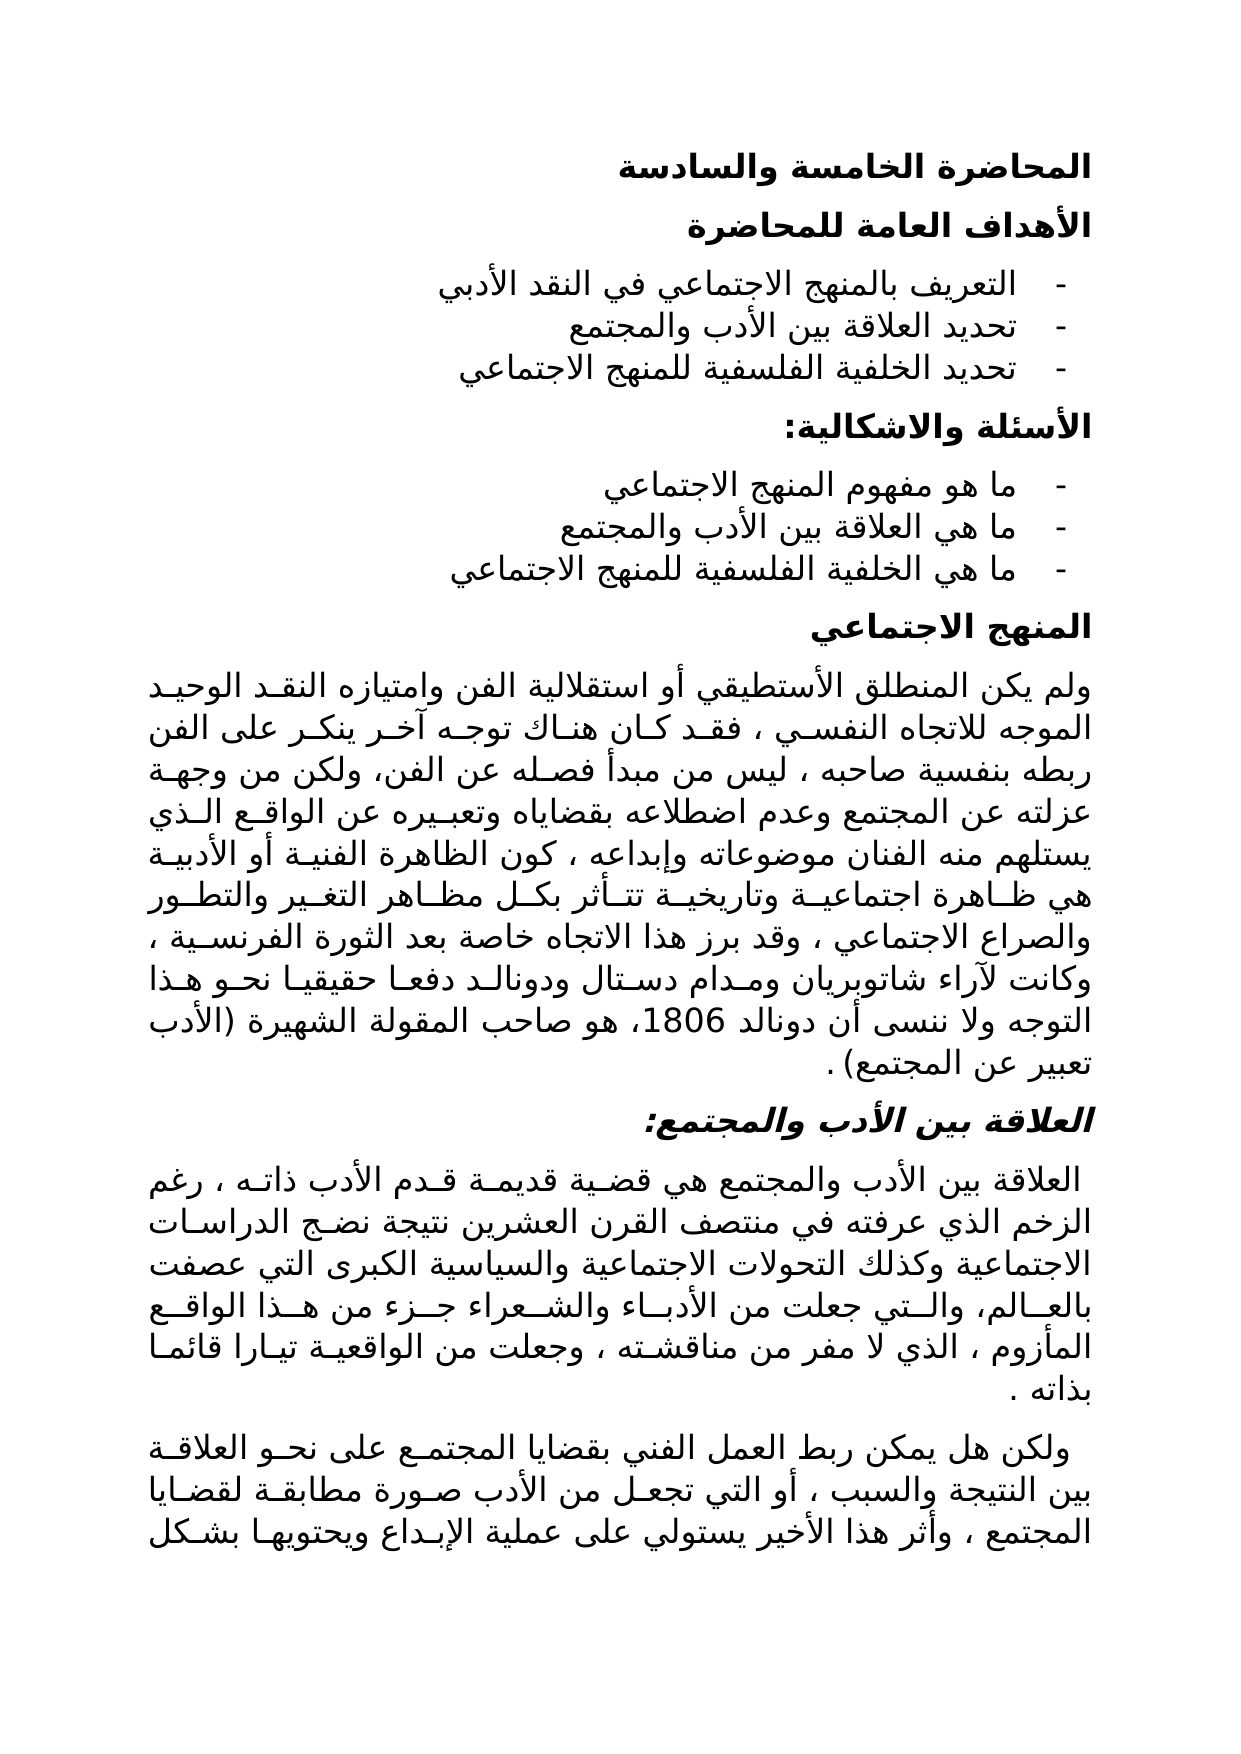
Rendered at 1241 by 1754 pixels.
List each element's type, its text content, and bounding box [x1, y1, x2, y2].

text ولم يكن المنطلق الأستطيقي أو استقلالية الفن وامتيازه النقد الوحيد الموجه للاتجاه النفسي ، فقد كان هناك توجه آخر ينكر على الفن ربطه بنفسية صاحبه ، ليس من مبدأ فصله عن الفن، ولكن من وجهة عزلته عن المجتمع وعدم اضطلاعه بقضاياه وتعبيره عن الواقع الذي يستلهم منه الفنان موضوعاته وإبداعه ، كون الظاهرة الفنية أو الأدبية هي ظاهرة اجتماعية وتاريخية تتأثر بكل مظاهر التغير والتطور والصراع الاجتماعي ، وقد برز هذا الاتجاه خاصة بعد الثورة الفرنسية ، وكانت لآراء شاتوبريان ومدام دستال ودونالد دفعا حقيقيا نحو هذا التوجه ولا ننسى أن دونالد 1806، هو صاحب المقولة الشهيرة (الأدب تعبير عن المجتمع) . [148, 666, 1092, 1082]
text المحاضرة الخامسة والسادسة [148, 148, 1092, 187]
text العلاقة بين الأدب والمجتمع: [148, 1102, 1092, 1141]
text الأهداف العامة للمحاضرة [148, 206, 1092, 245]
list ما هو مفهوم المنهج الاجتماعي [148, 466, 1055, 504]
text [148, 1428, 1092, 1551]
list ما هي الخلفية الفلسفية للمنهج الاجتماعي [148, 549, 1055, 588]
list تحديد الخلفية الفلسفية للمنهج الاجتماعي [148, 348, 1055, 387]
list التعريف بالمنهج الاجتماعي في النقد الأدبي [148, 265, 1055, 304]
list ما هي العلاقة بين الأدب والمجتمع [148, 507, 1055, 546]
text الأسئلة والاشكالية: [148, 407, 1092, 446]
list تحديد العلاقة بين الأدب والمجتمع [148, 307, 1055, 346]
text العلاقة بين الأدب والمجتمع هي قضية قديمة قدم الأدب ذاته ، رغم الزخم الذي عرفته في منتصف القرن العشرين نتيجة نضج الدراسات الاجتماعية وكذلك التحولات الاجتماعية والسياسية الكبرى التي عصفت بالعالم، والتي جعلت من الأدباء والشعراء جزء من هذا الواقع المأزوم ، الذي لا مفر من مناقشته ، وجعلت من الواقعية تيارا قائما بذاته . [148, 1160, 1092, 1409]
text المنهج الاجتماعي [148, 608, 1092, 647]
